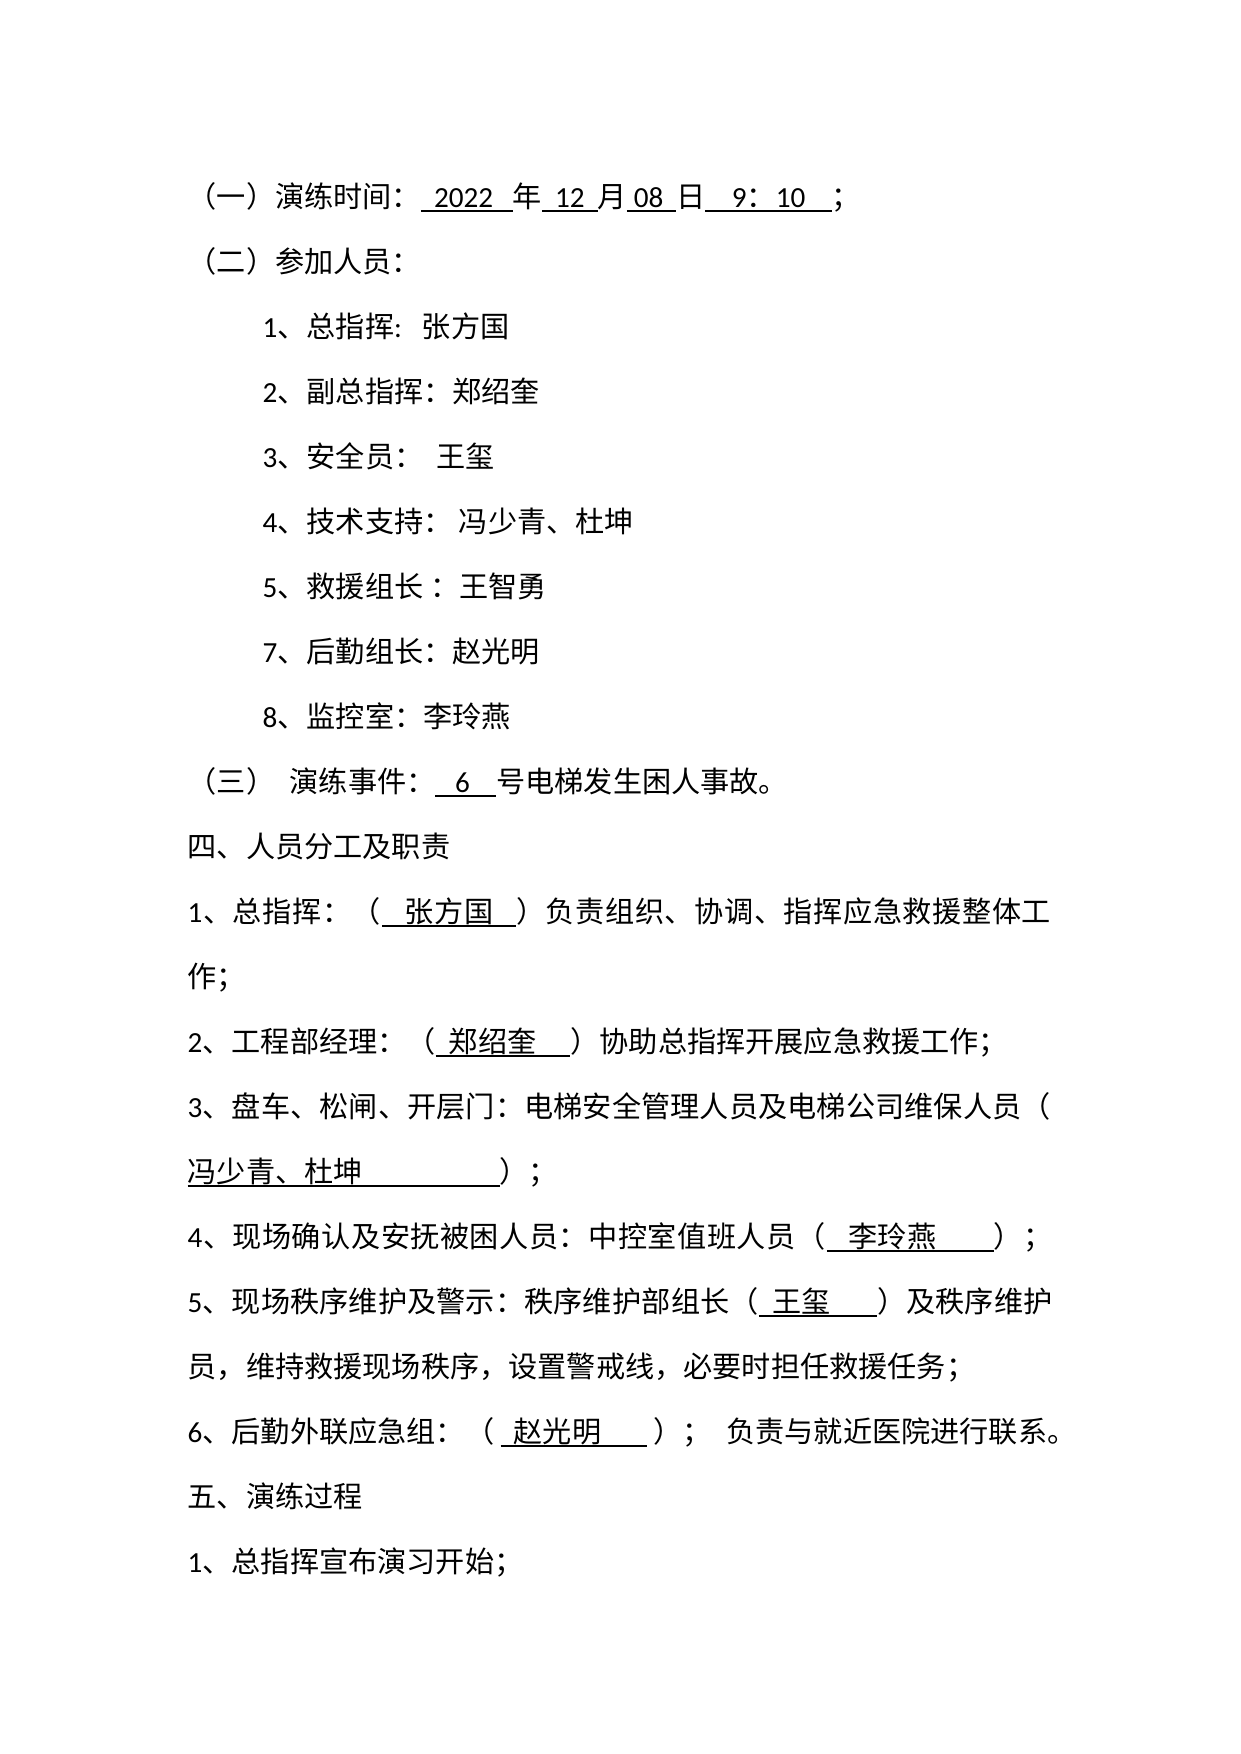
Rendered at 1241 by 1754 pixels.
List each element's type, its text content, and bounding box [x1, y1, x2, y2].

text 4、现场确认及安抚被困人员：中控室值班人员（ 李玲燕 ）；5、现场秩序维护及警示：秩序维护部组长（ 王玺 ）及秩序维护员，维持救援现场秩序，设置警戒线，必要时担任救援任务； [187, 1202, 1053, 1397]
list 5、救援组长 ：王智勇 [262, 552, 1053, 617]
list 8、监控室：李玲燕 [262, 682, 1053, 747]
list 3、安全员： 王玺 [262, 422, 1053, 487]
text 四、人员分工及职责 [187, 812, 1053, 877]
list 4、技术支持： 冯少青、杜坤 [262, 487, 1053, 552]
text 3、盘车、松闸、开层门：电梯安全管理人员及电梯公司维保人员（ 冯少青、杜坤 ）； [187, 1072, 1053, 1202]
text 1、总指挥宣布演习开始； [187, 1527, 1053, 1592]
text 6、后勤外联应急组：（ 赵光明 ）； 负责与就近医院进行联系。 [187, 1397, 1053, 1462]
text 五、演练过程 [187, 1462, 1053, 1527]
list 7、后勤组长：赵光明 [262, 617, 1053, 682]
list 1、总指挥: 张方国 [262, 292, 1053, 357]
list 2、副总指挥：郑绍奎 [262, 357, 1053, 422]
text （一）演练时间： 2022 年 12 月 08 日 9：10 ； [187, 162, 1053, 227]
text （二）参加人员： [187, 227, 1053, 292]
text （三） 演练事件： 6 号电梯发生困人事故。 [187, 747, 1053, 812]
text 2、工程部经理：（ 郑绍奎 ）协助总指挥开展应急救援工作； [187, 1007, 1053, 1072]
text 1、总指挥：（ 张方国 ）负责组织、协调、指挥应急救援整体工作； [187, 877, 1053, 1007]
